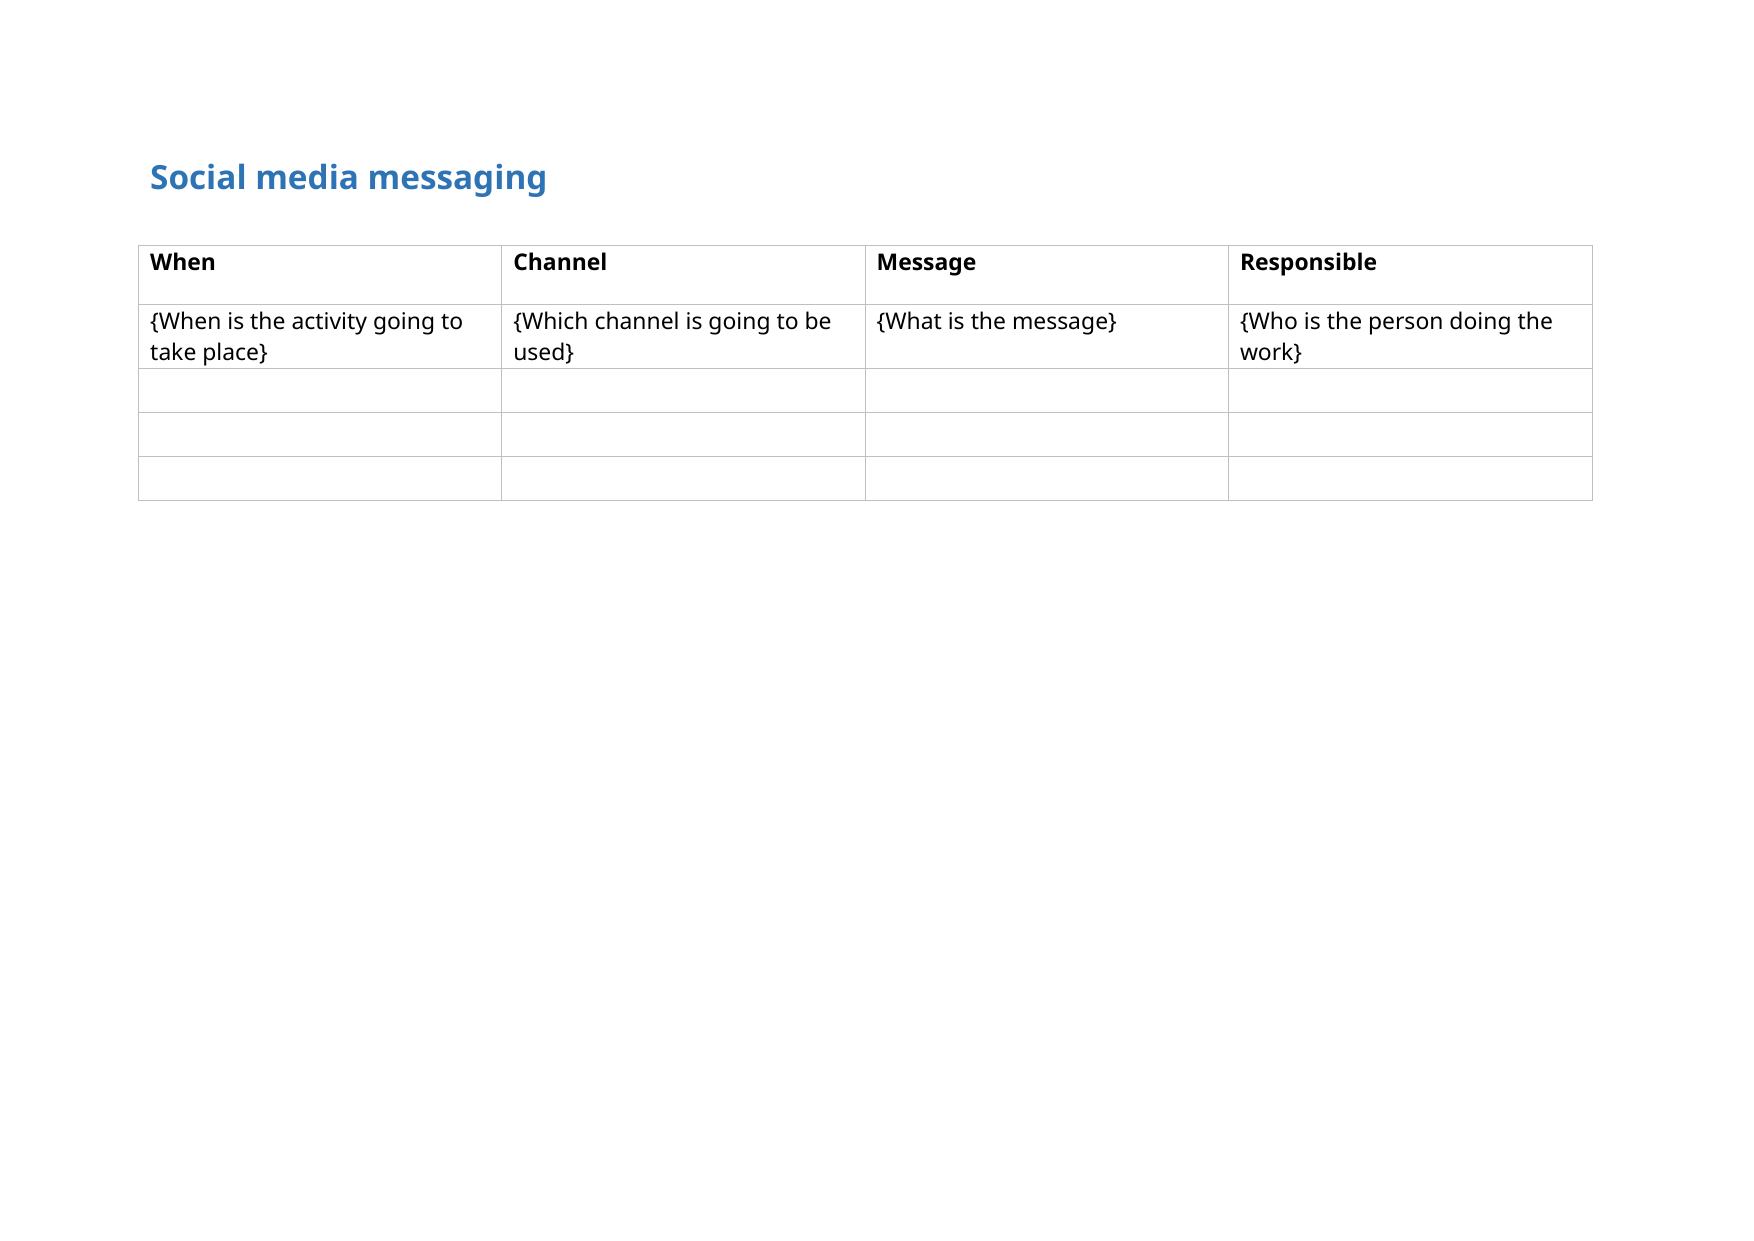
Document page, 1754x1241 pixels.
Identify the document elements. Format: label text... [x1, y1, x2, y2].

table_header When [139, 246, 501, 304]
table_cell [502, 369, 865, 412]
table_cell [866, 369, 1228, 412]
table_cell [866, 457, 1228, 500]
table_cell [866, 413, 1228, 456]
table_header Channel [502, 246, 865, 304]
table_cell [502, 413, 865, 456]
table_cell [1229, 457, 1592, 500]
table_header Responsible [1229, 246, 1592, 304]
table_cell {What is the message} [866, 305, 1228, 368]
table_cell {When is the activity going to take place} [139, 305, 501, 368]
table_cell {Who is the person doing the work} [1229, 305, 1592, 368]
table_cell {Which channel is going to be used} [502, 305, 865, 368]
table_cell [139, 457, 501, 500]
subtitle Social media messaging [150, 154, 1604, 245]
table_cell [139, 413, 501, 456]
table_cell [139, 369, 501, 412]
table_cell [1229, 413, 1592, 456]
table_header Message [866, 246, 1228, 304]
table_cell [1229, 369, 1592, 412]
table_cell [502, 457, 865, 500]
